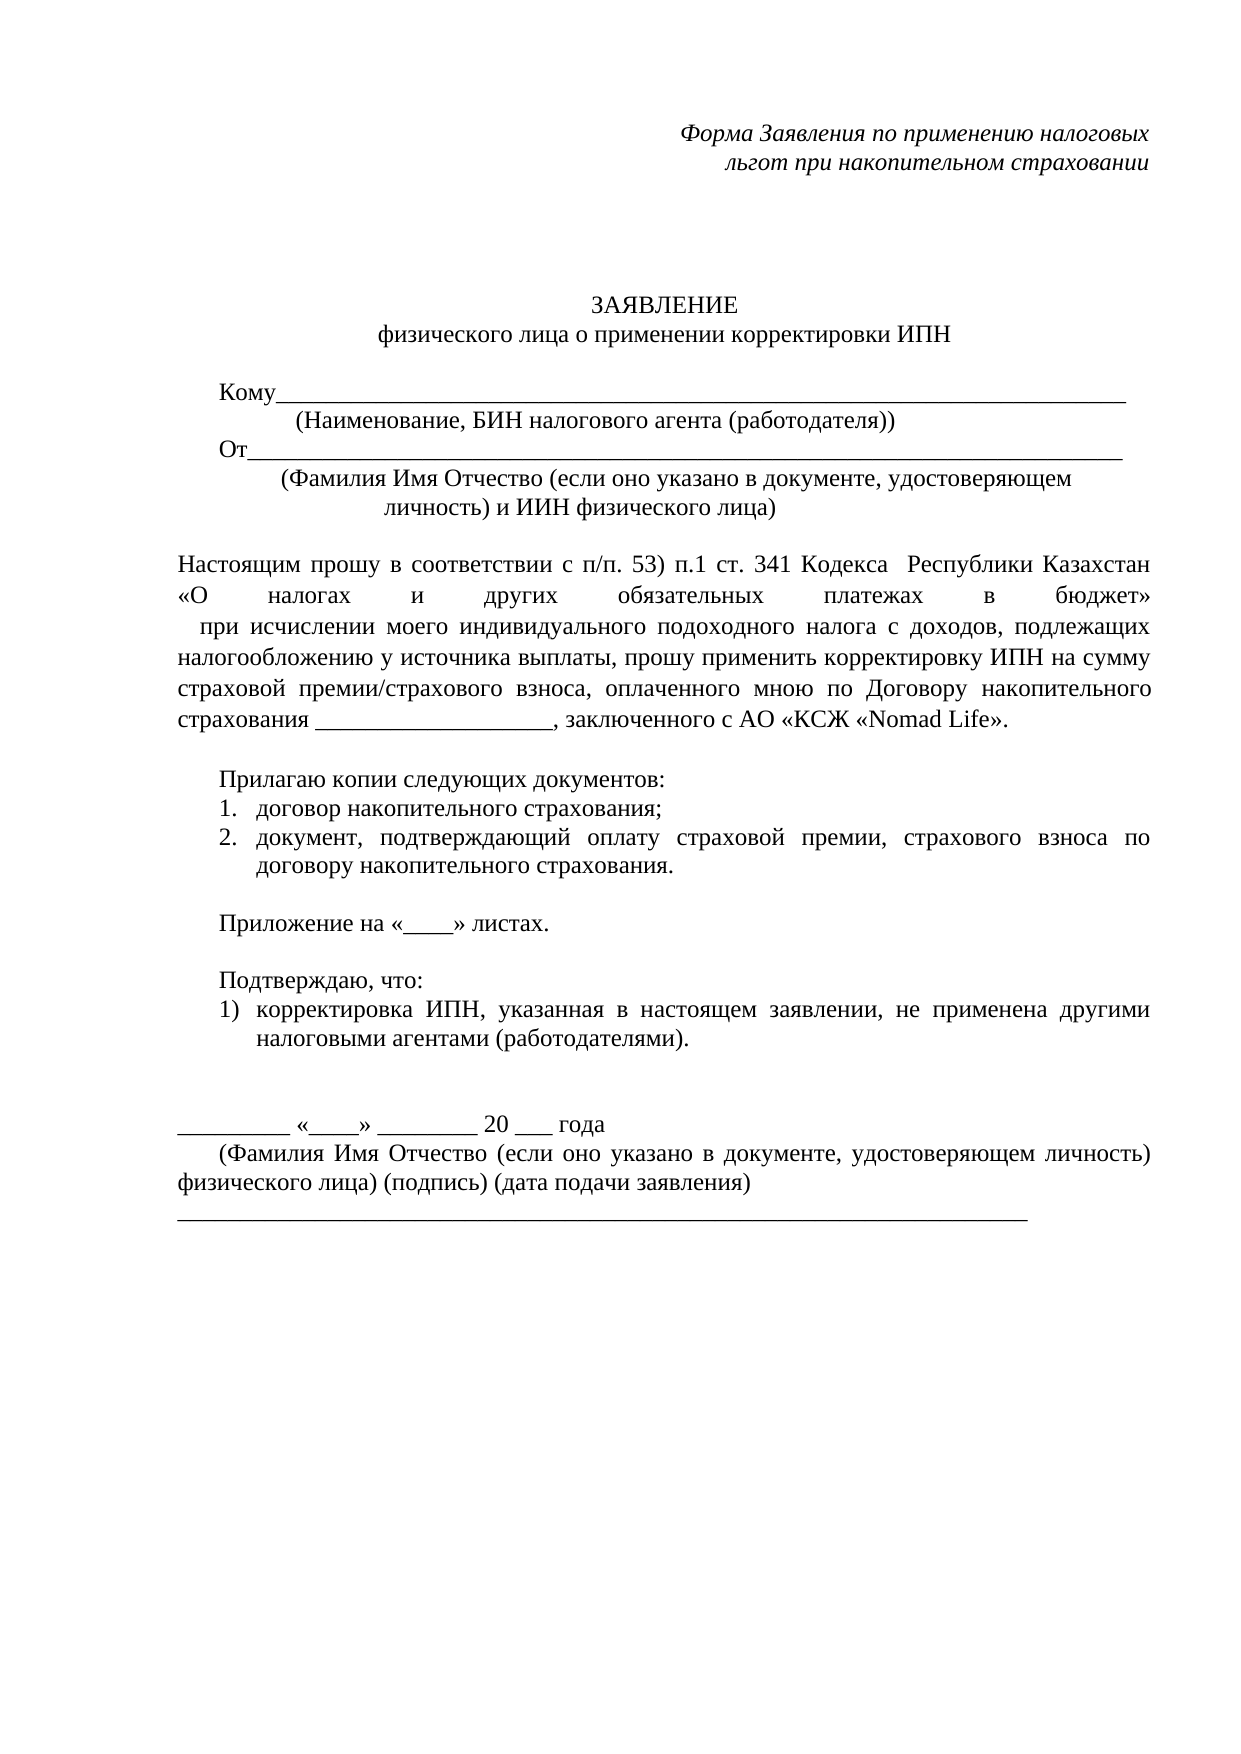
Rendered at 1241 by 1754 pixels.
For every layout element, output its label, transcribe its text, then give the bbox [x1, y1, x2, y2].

list договор накопительного страхования; [218, 793, 1152, 822]
text льгот при накопительном страховании [177, 147, 1152, 176]
text Подтверждаю, что: [177, 966, 1152, 994]
text Форма Заявления по применению налоговых [177, 118, 1152, 147]
list документ, подтверждающий оплату страховой премии, страхового взноса по договору накопительного страхования. [218, 822, 1152, 879]
text (Фамилия Имя Отчество (если оно указано в документе, удостоверяющем личность) физического лица) (подпись) (дата подачи заявления) [177, 1138, 1152, 1196]
list корректировка ИПН, указанная в настоящем заявлении, не применена другими налоговыми агентами (работодателями). [218, 994, 1152, 1052]
text (Фамилия Имя Отчество (если оно указано в документе, удостоверяющем [177, 463, 1152, 492]
text Приложение на «____» листах. [177, 908, 1152, 937]
text Настоящим прошу в соответствии с п/п. 53) п.1 ст. 341 Кодекса Республики Казахстан «О налогах и других обязательных платежах в бюджет» при исчислении моего индивидуального подоходного налога с доходов, подлежащих налогообложению у источника выплаты, прошу применить корректировку ИПН на сумму страховой премии/страхового взноса, оплаченного мною по Договору накопительного страхования ___________________, заключенного с АО «КСЖ «Nomad Life». [177, 549, 1152, 733]
text личность) и ИИН физического лица) [177, 492, 1152, 521]
text (Наименование, БИН налогового агента (работодателя)) [177, 406, 1152, 434]
text Прилагаю копии следующих документов: [177, 764, 1152, 793]
text _________ «____» ________ 20 ___ года [177, 1109, 1152, 1138]
text Кому____________________________________________________________________ [177, 377, 1152, 406]
text ЗАЯВЛЕНИЕ физического лица о применении корректировки ИПН [177, 291, 1152, 348]
text ____________________________________________________________________ [177, 1196, 1152, 1224]
text От______________________________________________________________________ [177, 434, 1152, 463]
